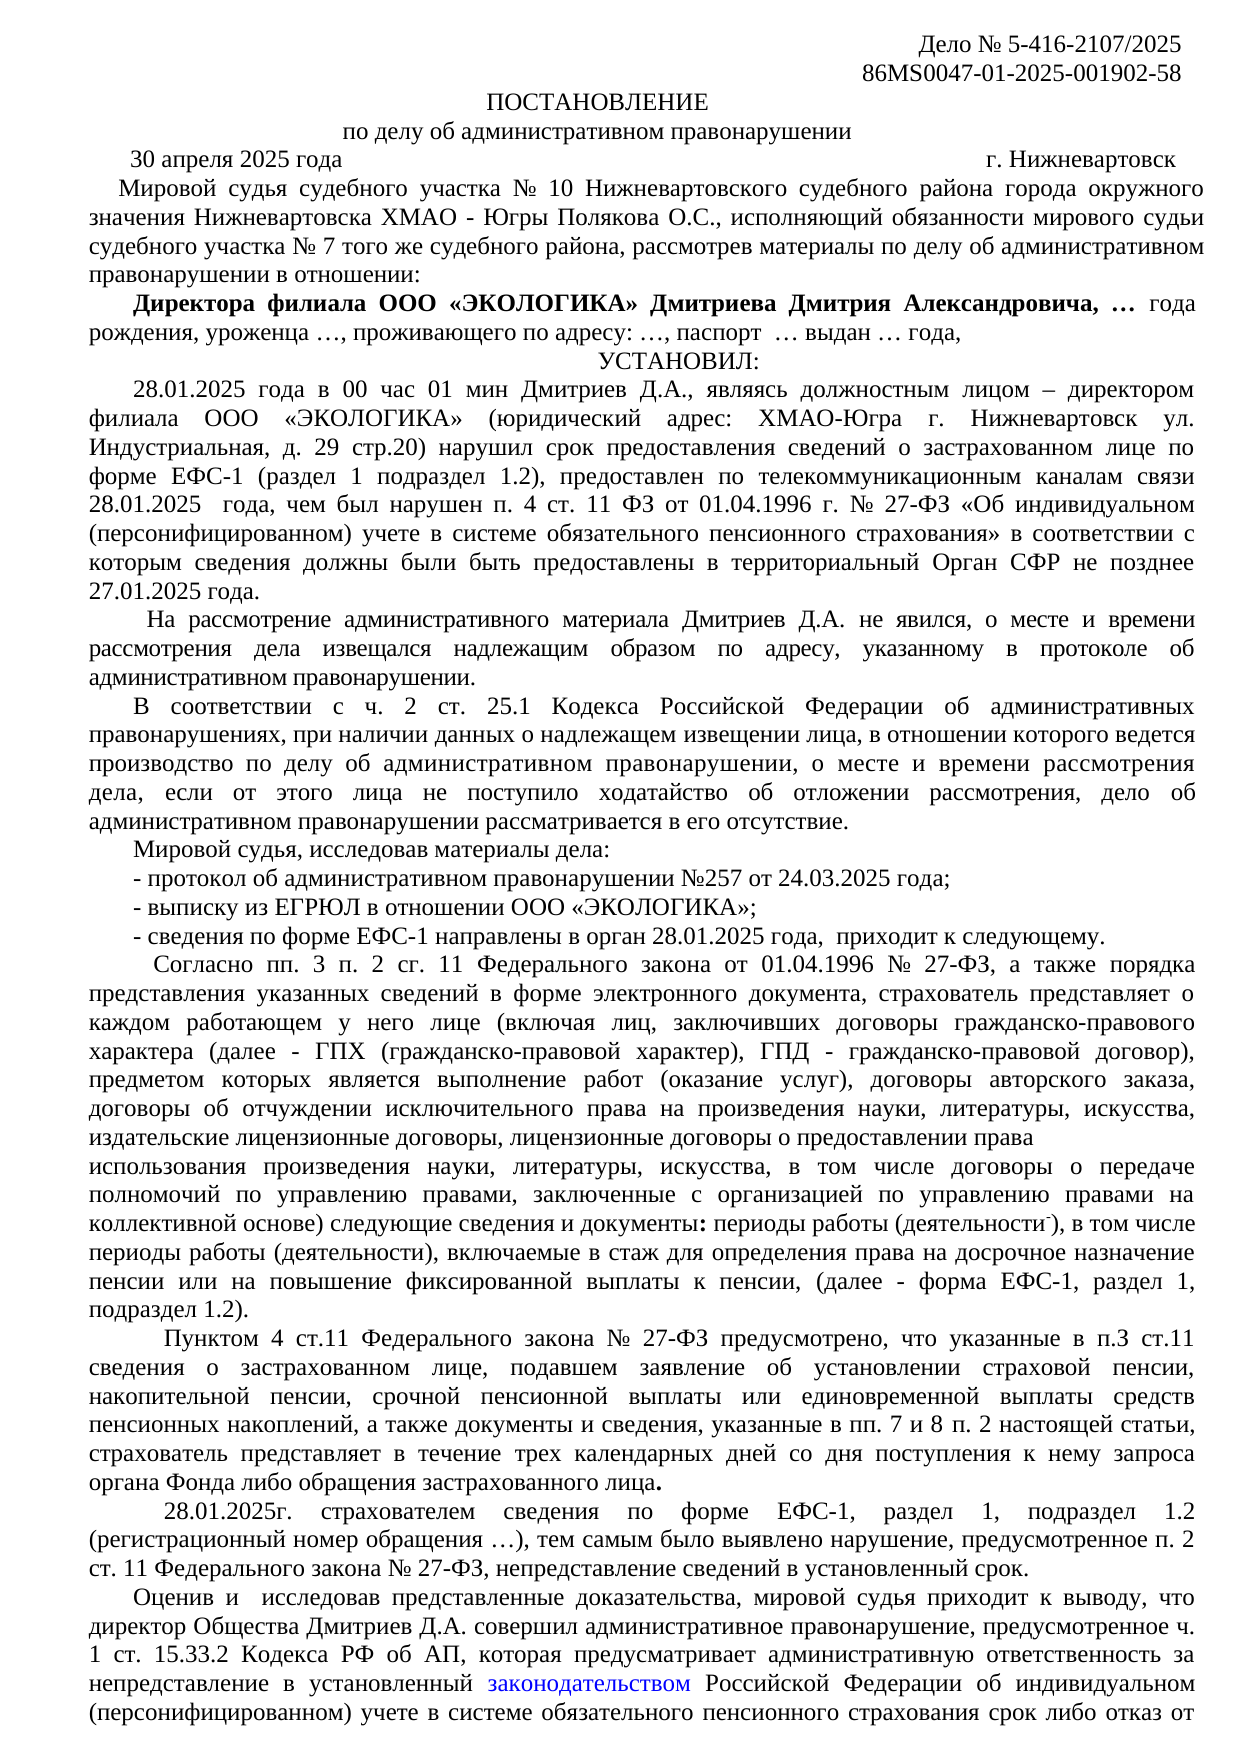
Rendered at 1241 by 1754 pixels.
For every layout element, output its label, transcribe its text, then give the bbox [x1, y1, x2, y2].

text - выписку из ЕГРЮЛ в отношении ООО «ЭКОЛОГИКА»; [88, 892, 1196, 921]
text 28.01.2025г. страхователем сведения по форме ЕФС-1, раздел 1, подраздел 1.2 (регистрационный номер обращения …), тем самым было выявлено нарушение, предусмотренное п. 2 ст. 11 Федерального закона № 27-ФЗ, непредставление сведений в установленный срок. [88, 1496, 1196, 1582]
text Мировой судья, исследовав материалы дела: [88, 834, 1196, 863]
text В соответствии с ч. 2 ст. 25.1 Кодекса Российской Федерации об административных правонарушениях, при наличии данных о надлежащем извещении лица, в отношении которого ведется производство по делу об административном правонарушении, о месте и времени рассмотрения дела, если от этого лица не поступило ходатайство об отложении рассмотрения, дело об административном правонарушении рассматривается в его отсутствие. [88, 691, 1196, 834]
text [88, 1582, 1196, 1726]
text Согласно пп. 3 п. 2 сг. 11 Федерального закона от 01.04.1996 № 27-ФЗ, а также порядка представления указанных сведений в форме электронного документа, страхователь представляет о каждом работающем у него лице (включая лиц, заключивших договоры гражданско-правового характера (далее - ГПХ (гражданско-правовой характер), ГПД - гражданско-правовой договор), предметом которых является выполнение работ (оказание услуг), договоры авторского заказа, договоры об отчуждении исключительного права на произведения науки, литературы, искусства, издательские лицензионные договоры, лицензионные договоры о предоставлении права [88, 949, 1196, 1151]
subtitle Дело № 5-416-2107/2025 [74, 29, 1181, 58]
text использования произведения науки, литературы, искусства, в том числе договоры о передаче полномочий по управлению правами, заключенные с организацией по управлению правами на коллективной основе) следующие сведения и документы: периоды работы (деятельности-), в том числе периоды работы (деятельности), включаемые в стаж для определения права на досрочное назначение пенсии или на повышение фиксированной выплаты к пенсии, (далее - форма ЕФС-1, раздел 1, подраздел 1.2). [88, 1151, 1196, 1323]
subtitle 86MS0047-01-2025-001902-58 [74, 58, 1181, 87]
text УСТАНОВИЛ: [88, 346, 1196, 374]
text Директора филиала ООО «ЭКОЛОГИКА» Дмитриева Дмитрия Александровича, … года рождения, уроженца …, проживающего по адресу: …, паспорт … выдан … года, [88, 288, 1196, 346]
text - протокол об административном правонарушении №257 от 24.03.2025 года; [88, 863, 1196, 892]
subtitle ПОСТАНОВЛЕНИЕ [74, 87, 1181, 116]
text На рассмотрение административного материала Дмитриев Д.А. не явился, о месте и времени рассмотрения дела извещался надлежащим образом по адресу, указанному в протоколе об административном правонарушении. [88, 604, 1196, 691]
text Пунктом 4 ст.11 Федерального закона № 27-ФЗ предусмотрено, что указанные в п.З ст.11 сведения о застрахованном лице, подавшем заявление об установлении страховой пенсии, накопительной пенсии, срочной пенсионной выплаты или единовременной выплаты средств пенсионных накоплений, а также документы и сведения, указанные в пп. 7 и 8 п. 2 настоящей статьи, страхователь представляет в течение трех календарных дней со дня поступления к нему запроса органа Фонда либо обращения застрахованного лица. [88, 1323, 1196, 1496]
text - сведения по форме ЕФС-1 направлены в орган 28.01.2025 года, приходит к следующему. [88, 921, 1196, 949]
text 28.01.2025 года в 00 час 01 мин Дмитриев Д.А., являясь должностным лицом – директором филиала ООО «ЭКОЛОГИКА» (юридический адрес: ХМАО-Югра г. Нижневартовск ул. Индустриальная, д. 29 стр.20) нарушил срок предоставления сведений о застрахованном лице по форме ЕФС-1 (раздел 1 подраздел 1.2), предоставлен по телекоммуникационным каналам связи 28.01.2025 года, чем был нарушен п. 4 ст. 11 ФЗ от 01.04.1996 г. № 27-ФЗ «Об индивидуальном (персонифицированном) учете в системе обязательного пенсионного страхования» в соответствии с которым сведения должны были быть предоставлены в территориальный Орган СФР не позднее 27.01.2025 года. [88, 374, 1196, 604]
text Мировой судья судебного участка № 10 Нижневартовского судебного района города окружного значения Нижневартовска ХМАО - Югры Полякова О.С., исполняющий обязанности мирового судьи судебного участка № 7 того же судебного района, рассмотрев материалы по делу об административном правонарушении в отношении: [88, 173, 1205, 288]
text 30 апреля 2025 года г. Нижневартовск [74, 144, 1181, 173]
subtitle по делу об административном правонарушении [74, 116, 1181, 144]
